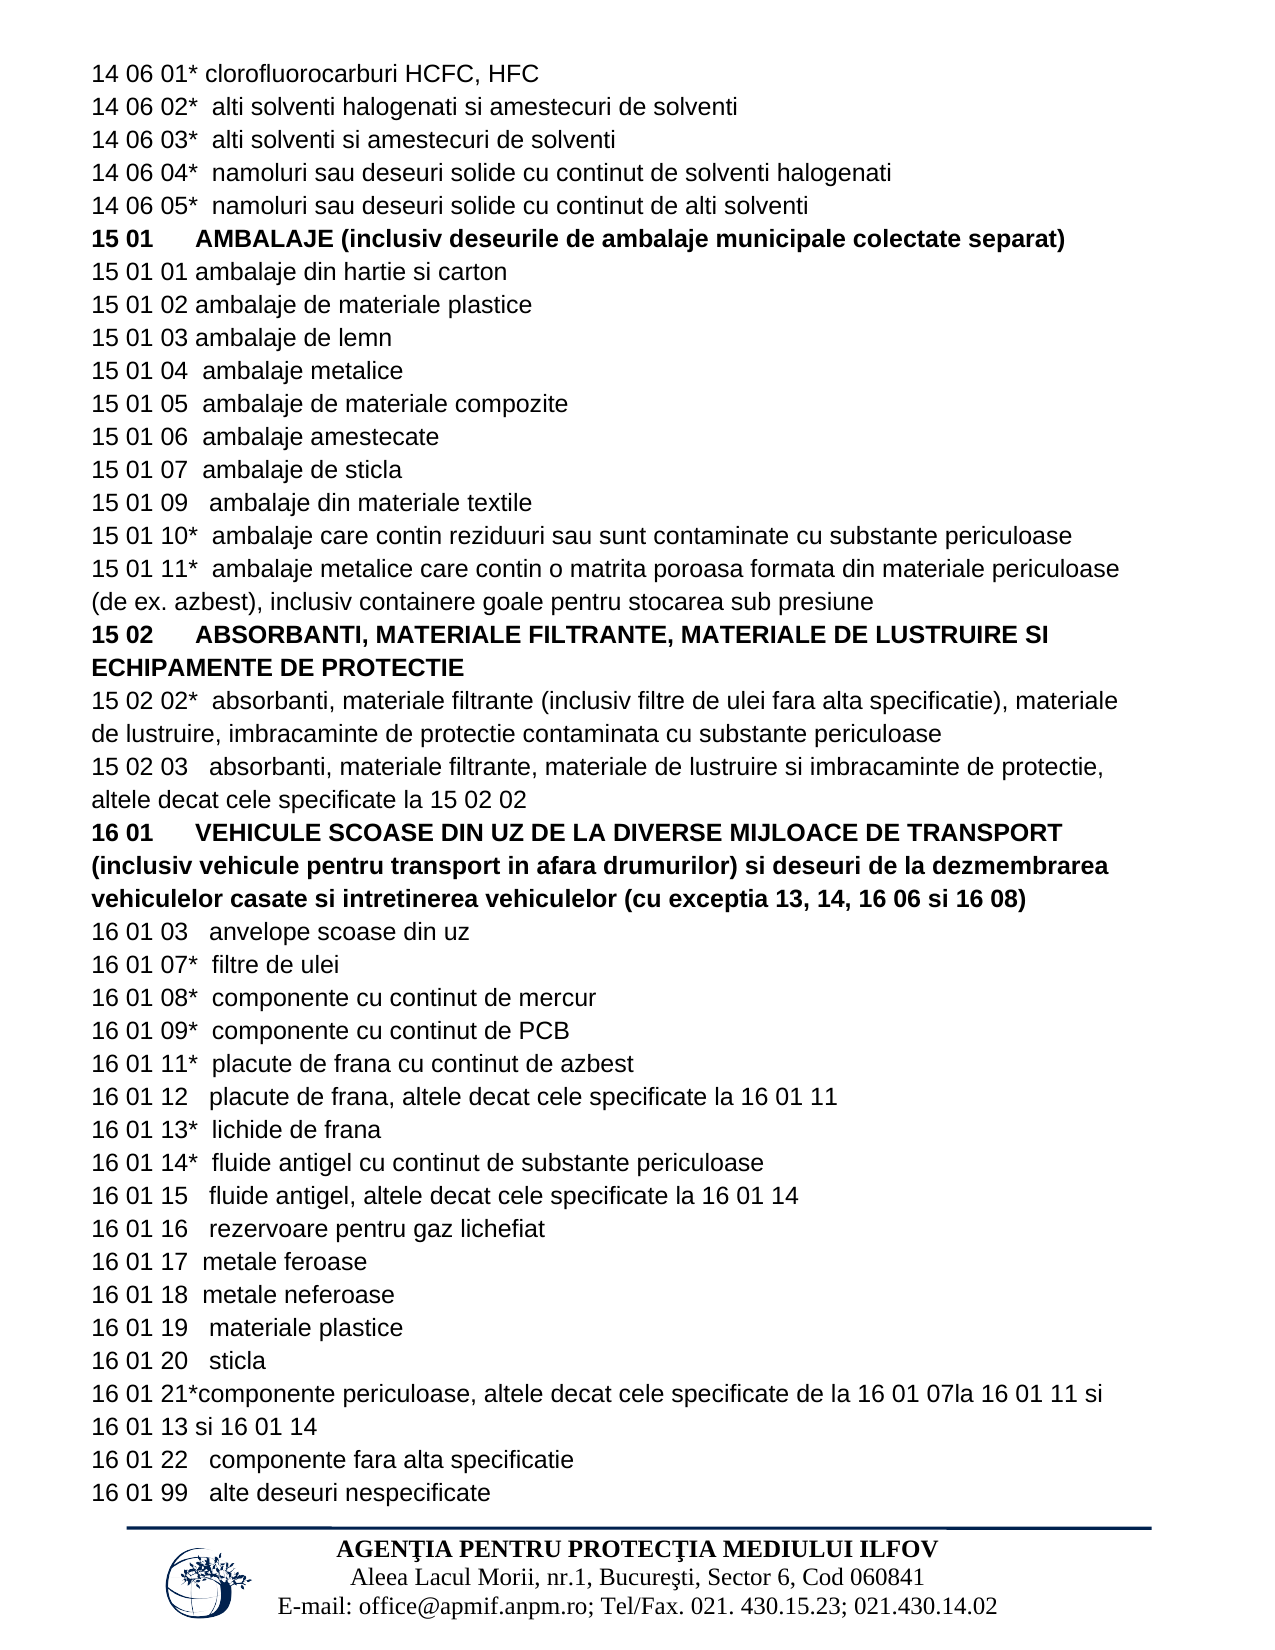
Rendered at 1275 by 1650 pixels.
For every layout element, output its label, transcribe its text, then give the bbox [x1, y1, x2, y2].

text 16 01 99 alte deseuri nespecificate [91, 1478, 1127, 1507]
text 16 01 12 placute de frana, altele decat cele specificate la 16 01 11 [91, 1082, 1127, 1111]
text 16 01 18 metale neferoase [91, 1280, 1127, 1309]
text 16 01 09* componente cu continut de PCB [91, 1016, 1127, 1045]
text 14 06 04* namoluri sau deseuri solide cu continut de solventi halogenati [91, 158, 1127, 186]
text 16 01 13* lichide de frana [91, 1115, 1127, 1144]
text 16 01 07* filtre de ulei [91, 950, 1127, 979]
text 16 01 20 sticla [91, 1346, 1127, 1375]
text 16 01 14* fluide antigel cu continut de substante periculoase [91, 1148, 1127, 1177]
text 16 01 16 rezervoare pentru gaz lichefiat [91, 1214, 1127, 1243]
text 15 01 09 ambalaje din materiale textile [91, 488, 1127, 517]
text 16 01 21*componente periculoase, altele decat cele specificate de la 16 01 07la 16 01 11 si 16 01 13 si 16 01 14 [91, 1379, 1127, 1441]
text 14 06 05* namoluri sau deseuri solide cu continut de alti solventi [91, 191, 1127, 219]
text 16 01 15 fluide antigel, altele decat cele specificate la 16 01 14 [91, 1181, 1127, 1210]
text 14 06 02* alti solventi halogenati si amestecuri de solventi [91, 92, 1127, 120]
text 15 02 02* absorbanti, materiale filtrante (inclusiv filtre de ulei fara alta specificatie), materiale de lustruire, imbracaminte de protectie contaminata cu substante periculoase [91, 686, 1127, 748]
text 15 01 01 ambalaje din hartie si carton [91, 257, 1127, 285]
text 14 06 01* clorofluorocarburi HCFC, HFC [91, 58, 1127, 87]
text 16 01 08* componente cu continut de mercur [91, 983, 1127, 1012]
text 15 01 11* ambalaje metalice care contin o matrita poroasa formata din materiale periculoase (de ex. azbest), inclusiv containere goale pentru stocarea sub presiune [91, 554, 1127, 616]
text 14 06 03* alti solventi si amestecuri de solventi [91, 124, 1127, 153]
text 15 01 10* ambalaje care contin reziduuri sau sunt contaminate cu substante periculoase [91, 521, 1127, 549]
text 15 01 04 ambalaje metalice [91, 356, 1127, 384]
text 15 01 05 ambalaje de materiale compozite [91, 389, 1127, 417]
text 16 01 19 materiale plastice [91, 1313, 1127, 1342]
text 15 01 03 ambalaje de lemn [91, 323, 1127, 351]
text 16 01 17 metale feroase [91, 1247, 1127, 1276]
text 16 01 11* placute de frana cu continut de azbest [91, 1049, 1127, 1078]
text 16 01 VEHICULE SCOASE DIN UZ DE LA DIVERSE MIJLOACE DE TRANSPORT (inclusiv vehicule pentru transport in afara drumurilor) si deseuri de la dezmembrarea vehiculelor casate si intretinerea vehiculelor (cu exceptia 13, 14, 16 06 si 16 08) [91, 818, 1127, 913]
text 15 01 06 ambalaje amestecate [91, 422, 1127, 451]
text 16 01 03 anvelope scoase din uz [91, 917, 1127, 946]
text 15 01 07 ambalaje de sticla [91, 455, 1127, 483]
text 15 01 AMBALAJE (inclusiv deseurile de ambalaje municipale colectate separat) [91, 224, 1127, 252]
text 15 02 ABSORBANTI, MATERIALE FILTRANTE, MATERIALE DE LUSTRUIRE SI ECHIPAMENTE DE PROTECTIE [91, 620, 1127, 682]
text 15 01 02 ambalaje de materiale plastice [91, 290, 1127, 318]
text 16 01 22 componente fara alta specificatie [91, 1445, 1127, 1474]
text 15 02 03 absorbanti, materiale filtrante, materiale de lustruire si imbracaminte de protectie, altele decat cele specificate la 15 02 02 [91, 752, 1127, 814]
